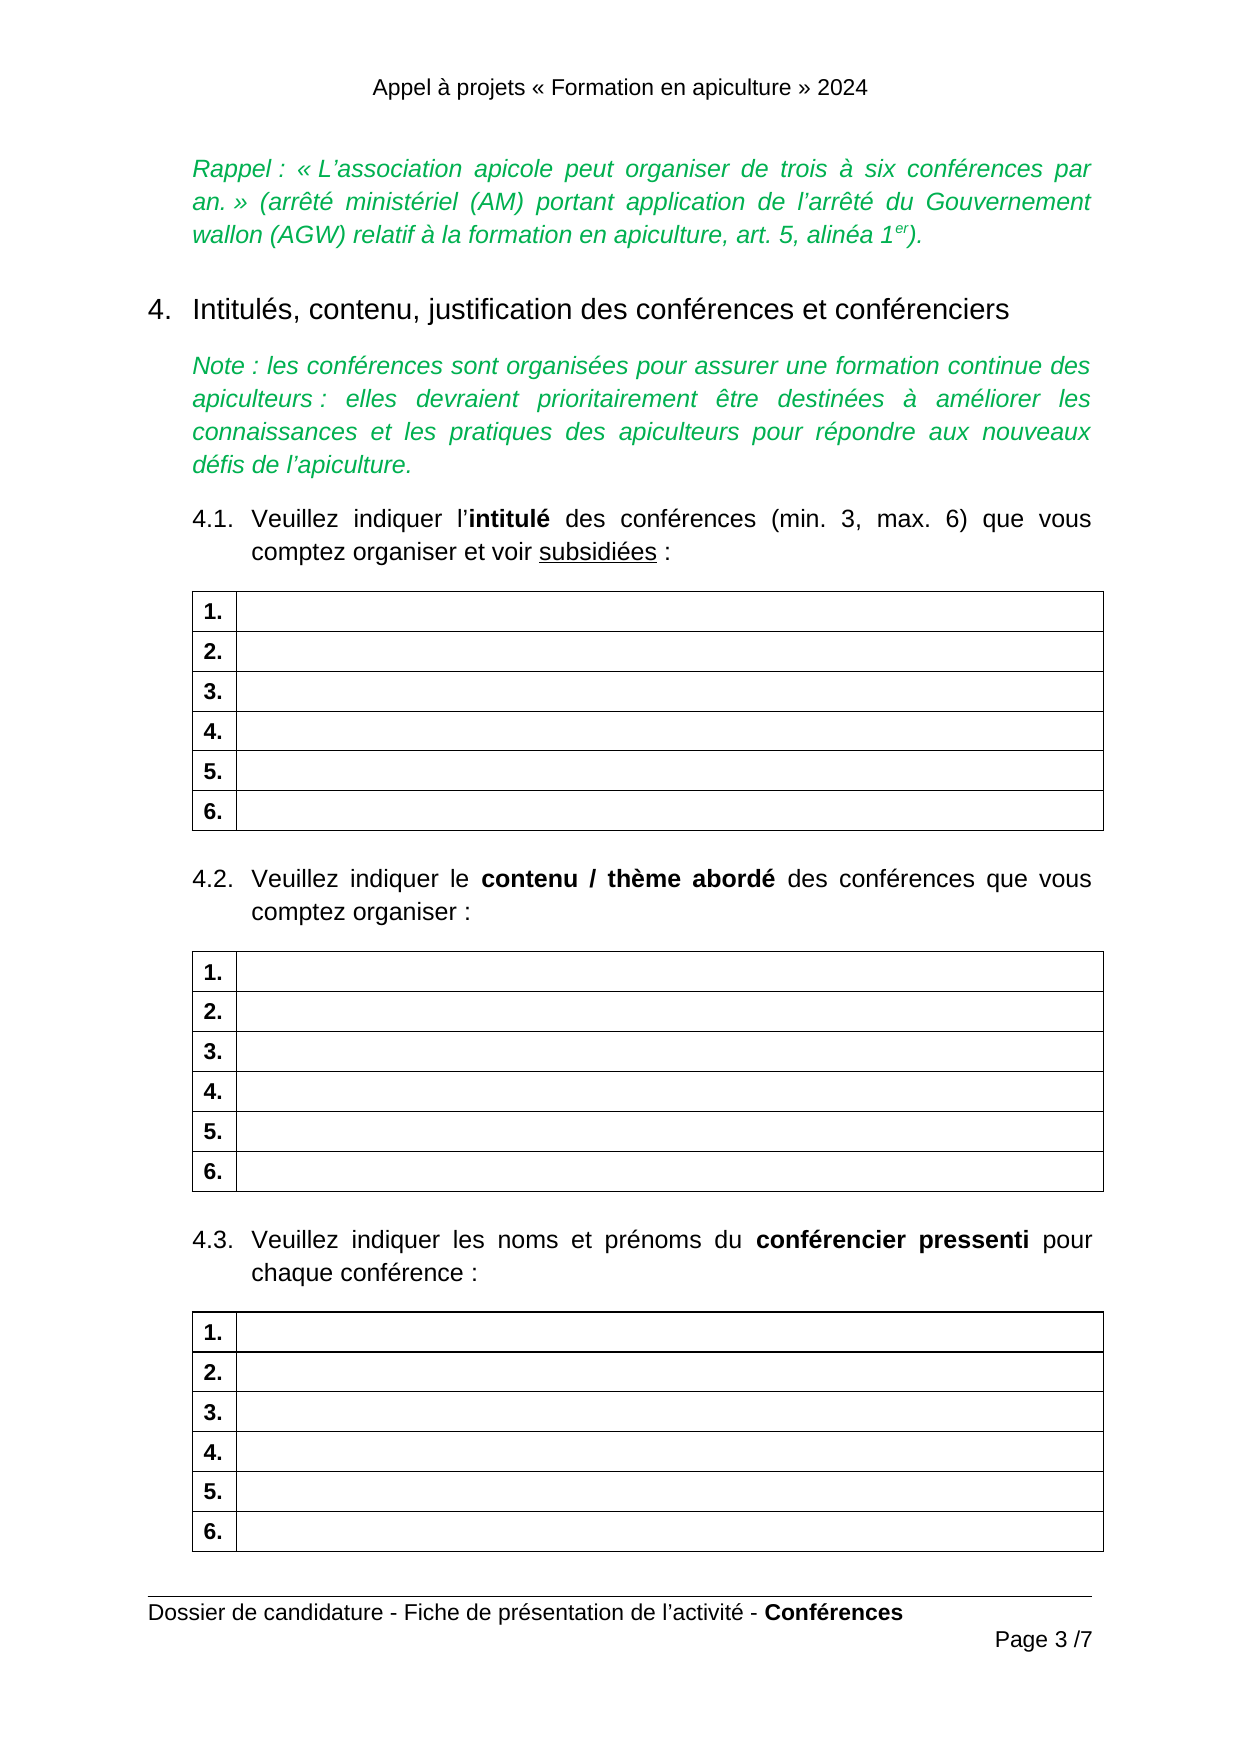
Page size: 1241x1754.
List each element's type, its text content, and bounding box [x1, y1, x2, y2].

table_cell 2. [193, 992, 236, 1031]
table_cell 2. [193, 1353, 236, 1391]
table_cell 4. [193, 712, 236, 750]
table_cell 3. [193, 672, 236, 711]
table_cell [237, 1072, 1103, 1111]
table_cell [237, 1152, 1103, 1191]
table_cell [237, 672, 1103, 711]
table_header 1. [193, 592, 236, 631]
table_cell 6. [193, 791, 236, 830]
table_cell [237, 751, 1103, 790]
table_cell [237, 1353, 1103, 1391]
table_cell 3. [193, 1032, 236, 1071]
table_header 1. [193, 952, 236, 991]
table_cell 6. [193, 1512, 236, 1551]
table_cell 5. [193, 751, 236, 790]
table_header [237, 1313, 1103, 1351]
text 4. Intitulés, contenu, justification des conférences et conférenciers [148, 292, 1092, 325]
table_cell [237, 712, 1103, 750]
table_cell [237, 1112, 1103, 1151]
table_cell [237, 1472, 1103, 1511]
table_cell 3. [193, 1392, 236, 1431]
text 4.2. Veuillez indiquer le contenu / thème abordé des conférences que vous comptez organiser : [192, 864, 1092, 926]
table_cell [237, 791, 1103, 830]
text Note : les conférences sont organisées pour assurer une formation continue des apiculteurs : elles devraient prioritairement être destinées à améliorer les connaissances et les pratiques des apiculteurs pour répondre aux nouveaux défis de l’apiculture. [192, 351, 1092, 479]
text 4.1. Veuillez indiquer l’intitulé des conférences (min. 3, max. 6) que vous comptez organiser et voir subsidiées : [192, 504, 1092, 566]
text Rappel : « L’association apicole peut organiser de trois à six conférences par an. » (arrêté ministériel (AM) portant application de l’arrêté du Gouvernement wallon (AGW) relatif à la formation en apiculture, art. 5, alinéa 1er). [192, 154, 1092, 249]
table_header [237, 952, 1103, 991]
table_cell [237, 1432, 1103, 1471]
table_header 1. [193, 1313, 236, 1351]
table_cell [237, 1392, 1103, 1431]
table_cell [237, 632, 1103, 671]
table_cell [237, 992, 1103, 1031]
table_cell [237, 1032, 1103, 1071]
table_cell 6. [193, 1152, 236, 1191]
table_cell [237, 1512, 1103, 1551]
table_cell 5. [193, 1112, 236, 1151]
table_header [237, 592, 1103, 631]
table_cell 4. [193, 1432, 236, 1471]
table_cell 4. [193, 1072, 236, 1111]
table_cell 5. [193, 1472, 236, 1511]
text 4.3. Veuillez indiquer les noms et prénoms du conférencier pressenti pour chaque conférence : [192, 1224, 1092, 1286]
table_cell 2. [193, 632, 236, 671]
